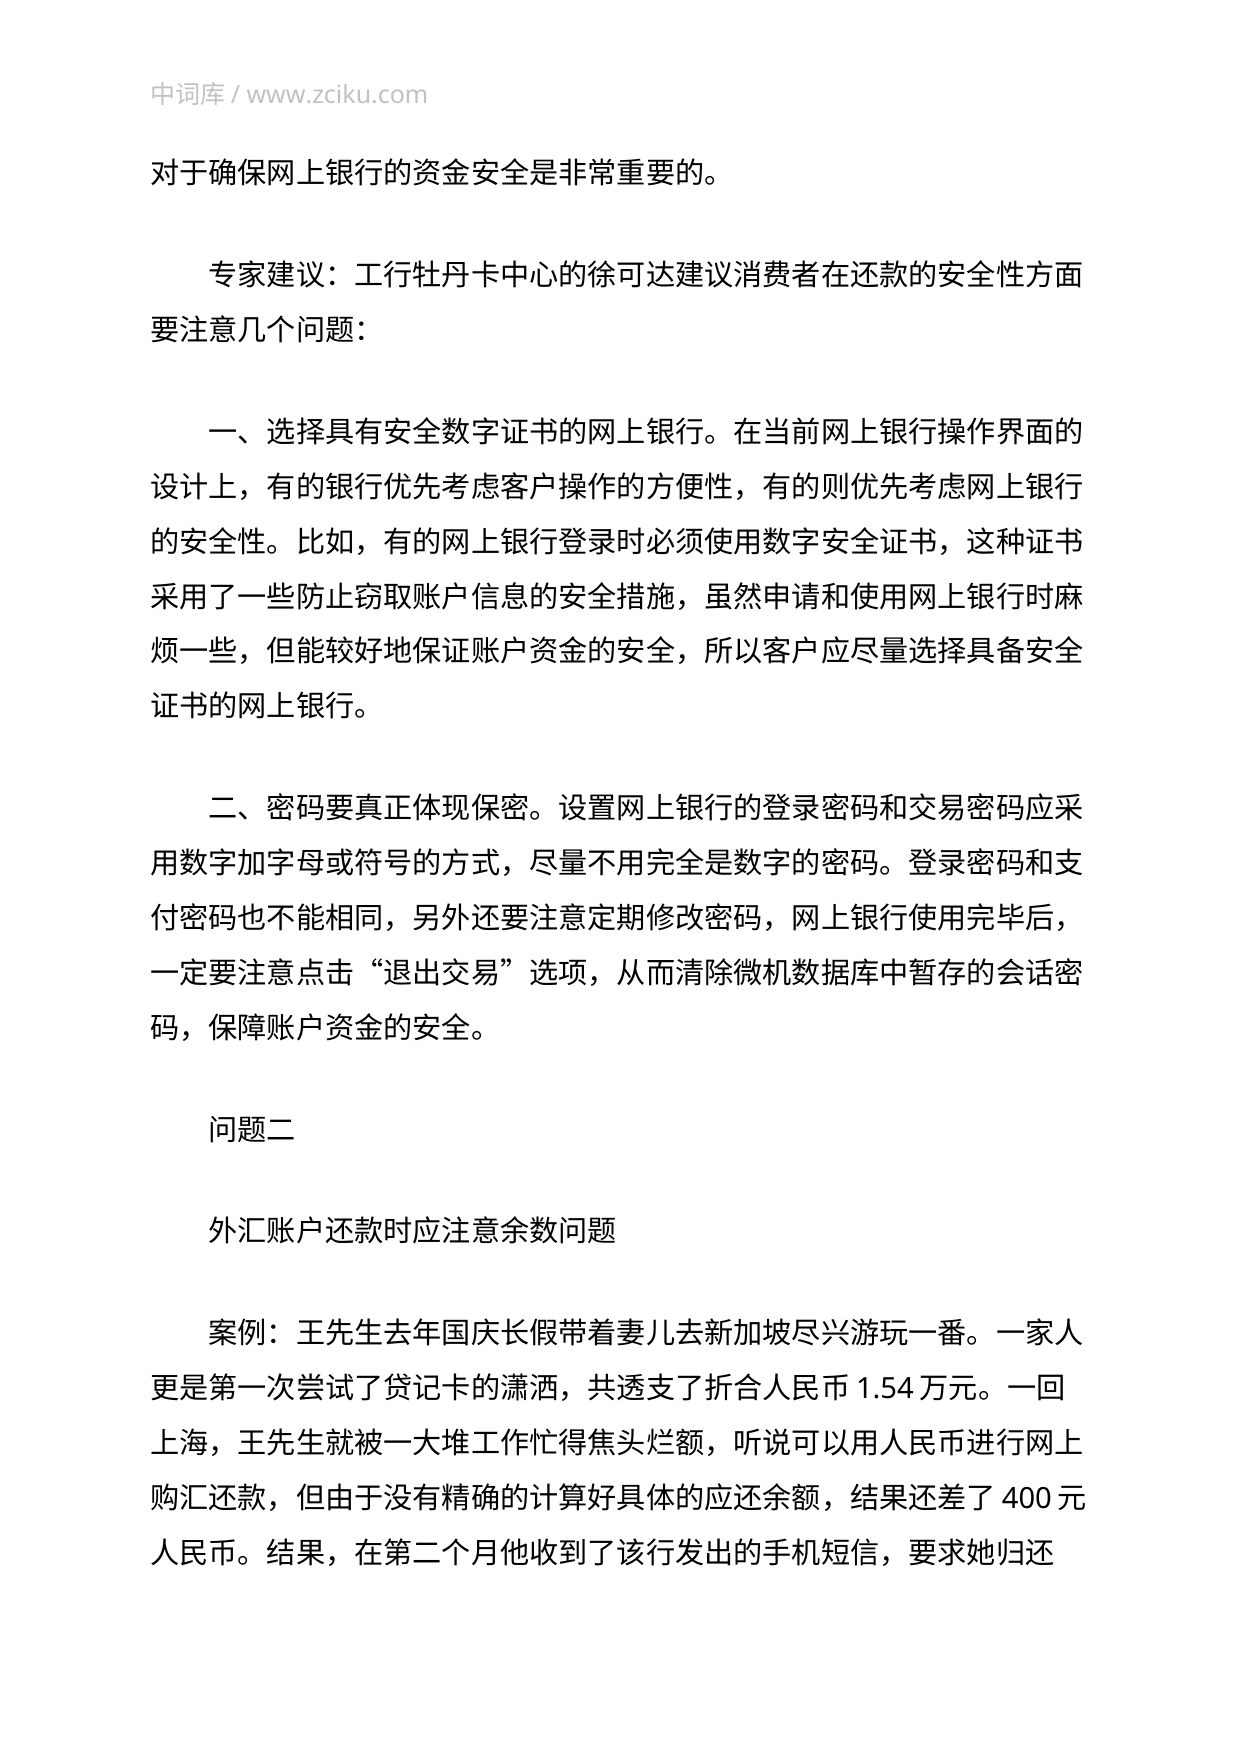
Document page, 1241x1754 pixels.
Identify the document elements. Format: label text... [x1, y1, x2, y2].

text 一、选择具有安全数字证书的网上银行。在当前网上银行操作界面的设计上，有的银行优先考虑客户操作的方便性，有的则优先考虑网上银行的安全性。比如，有的网上银行登录时必须使用数字安全证书，这种证书采用了一些防止窃取账户信息的安全措施，虽然申请和使用网上银行时麻烦一些，但能较好地保证账户资金的安全，所以客户应尽量选择具备安全证书的网上银行。 [150, 408, 1090, 725]
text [150, 150, 1090, 192]
text 外汇账户还款时应注意余数问题 [150, 1208, 1090, 1250]
text 二、密码要真正体现保密。设置网上银行的登录密码和交易密码应采用数字加字母或符号的方式，尽量不用完全是数字的密码。登录密码和支付密码也不能相同，另外还要注意定期修改密码，网上银行使用完毕后，一定要注意点击“退出交易”选项，从而清除微机数据库中暂存的会话密码，保障账户资金的安全。 [150, 785, 1090, 1047]
text 问题二 [150, 1106, 1090, 1148]
text 专家建议：工行牡丹卡中心的徐可达建议消费者在还款的安全性方面要注意几个问题： [150, 252, 1090, 349]
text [150, 1309, 1090, 1572]
